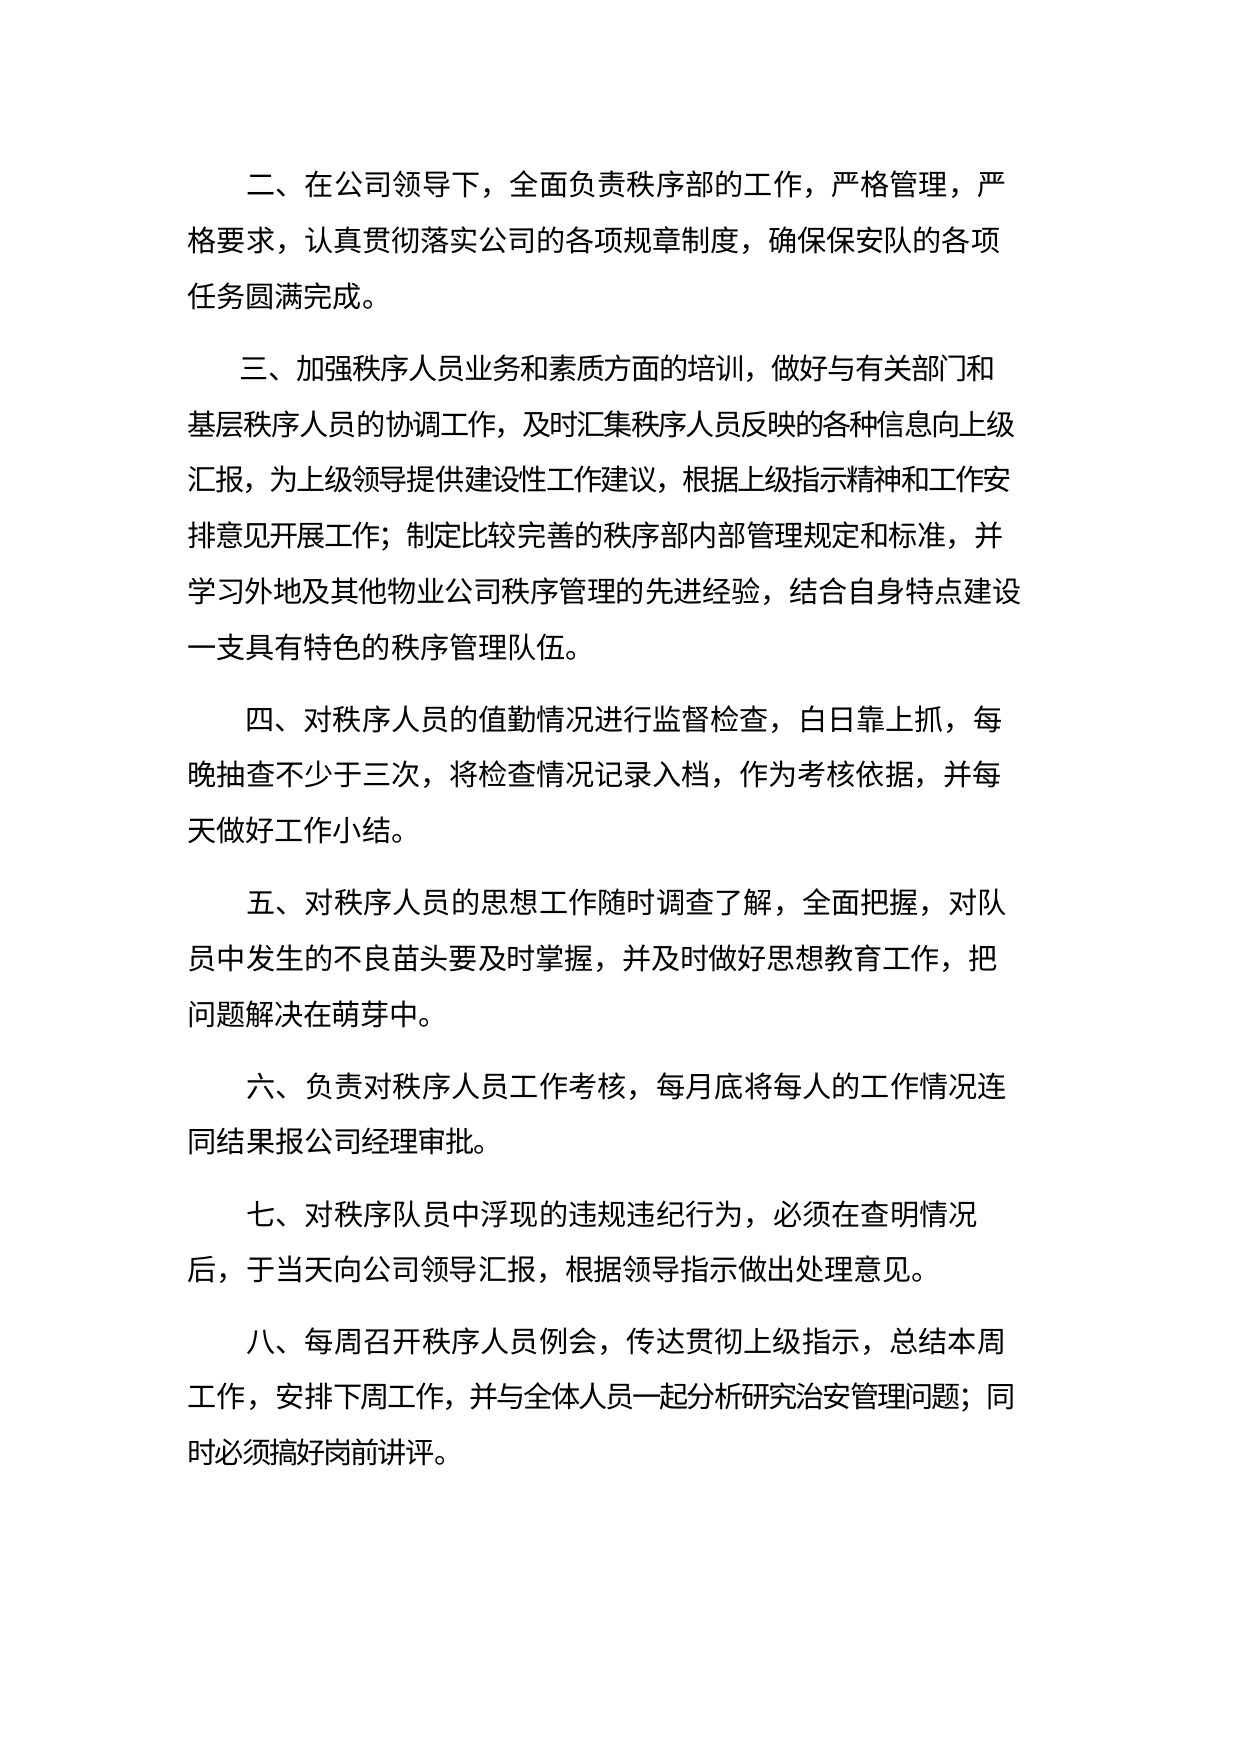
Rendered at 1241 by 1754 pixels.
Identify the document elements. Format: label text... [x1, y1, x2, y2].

text 二、在公司领导下，全面负责秩序部的工作，严格管理，严格要求，认真贯彻落实公司的各项规章制度，确保保安队的各项任务圆满完成。 [187, 162, 1023, 316]
text 三、加强秩序人员业务和素质方面的培训，做好与有关部门和基层秩序人员的协调工作，及时汇集秩序人员反映的各种信息向上级汇报，为上级领导提供建设性工作建议，根据上级指示精神和工作安排意见开展工作；制定比较完善的秩序部内部管理规定和标准，并学习外地及其他物业公司秩序管理的先进经验，结合自身特点建设一支具有特色的秩序管理队伍。 [187, 346, 1023, 666]
text 四、对秩序人员的值勤情况进行监督检查，白日靠上抓，每晚抽查不少于三次，将检查情况记录入档，作为考核依据，并每天做好工作小结。 [187, 696, 1023, 850]
text 八、每周召开秩序人员例会，传达贯彻上级指示，总结本周工作，安排下周工作，并与全体人员一起分析研究治安管理问题；同时必须搞好岗前讲评。 [187, 1318, 1023, 1472]
text 七、对秩序队员中浮现的违规违纪行为，必须在查明情况后，于当天向公司领导汇报，根据领导指示做出处理意见。 [187, 1191, 1023, 1289]
text 六、负责对秩序人员工作考核，每月底将每人的工作情况连同结果报公司经理审批。 [187, 1063, 1023, 1161]
text 五、对秩序人员的思想工作随时调查了解，全面把握，对队员中发生的不良苗头要及时掌握，并及时做好思想教育工作，把问题解决在萌芽中。 [187, 880, 1023, 1033]
